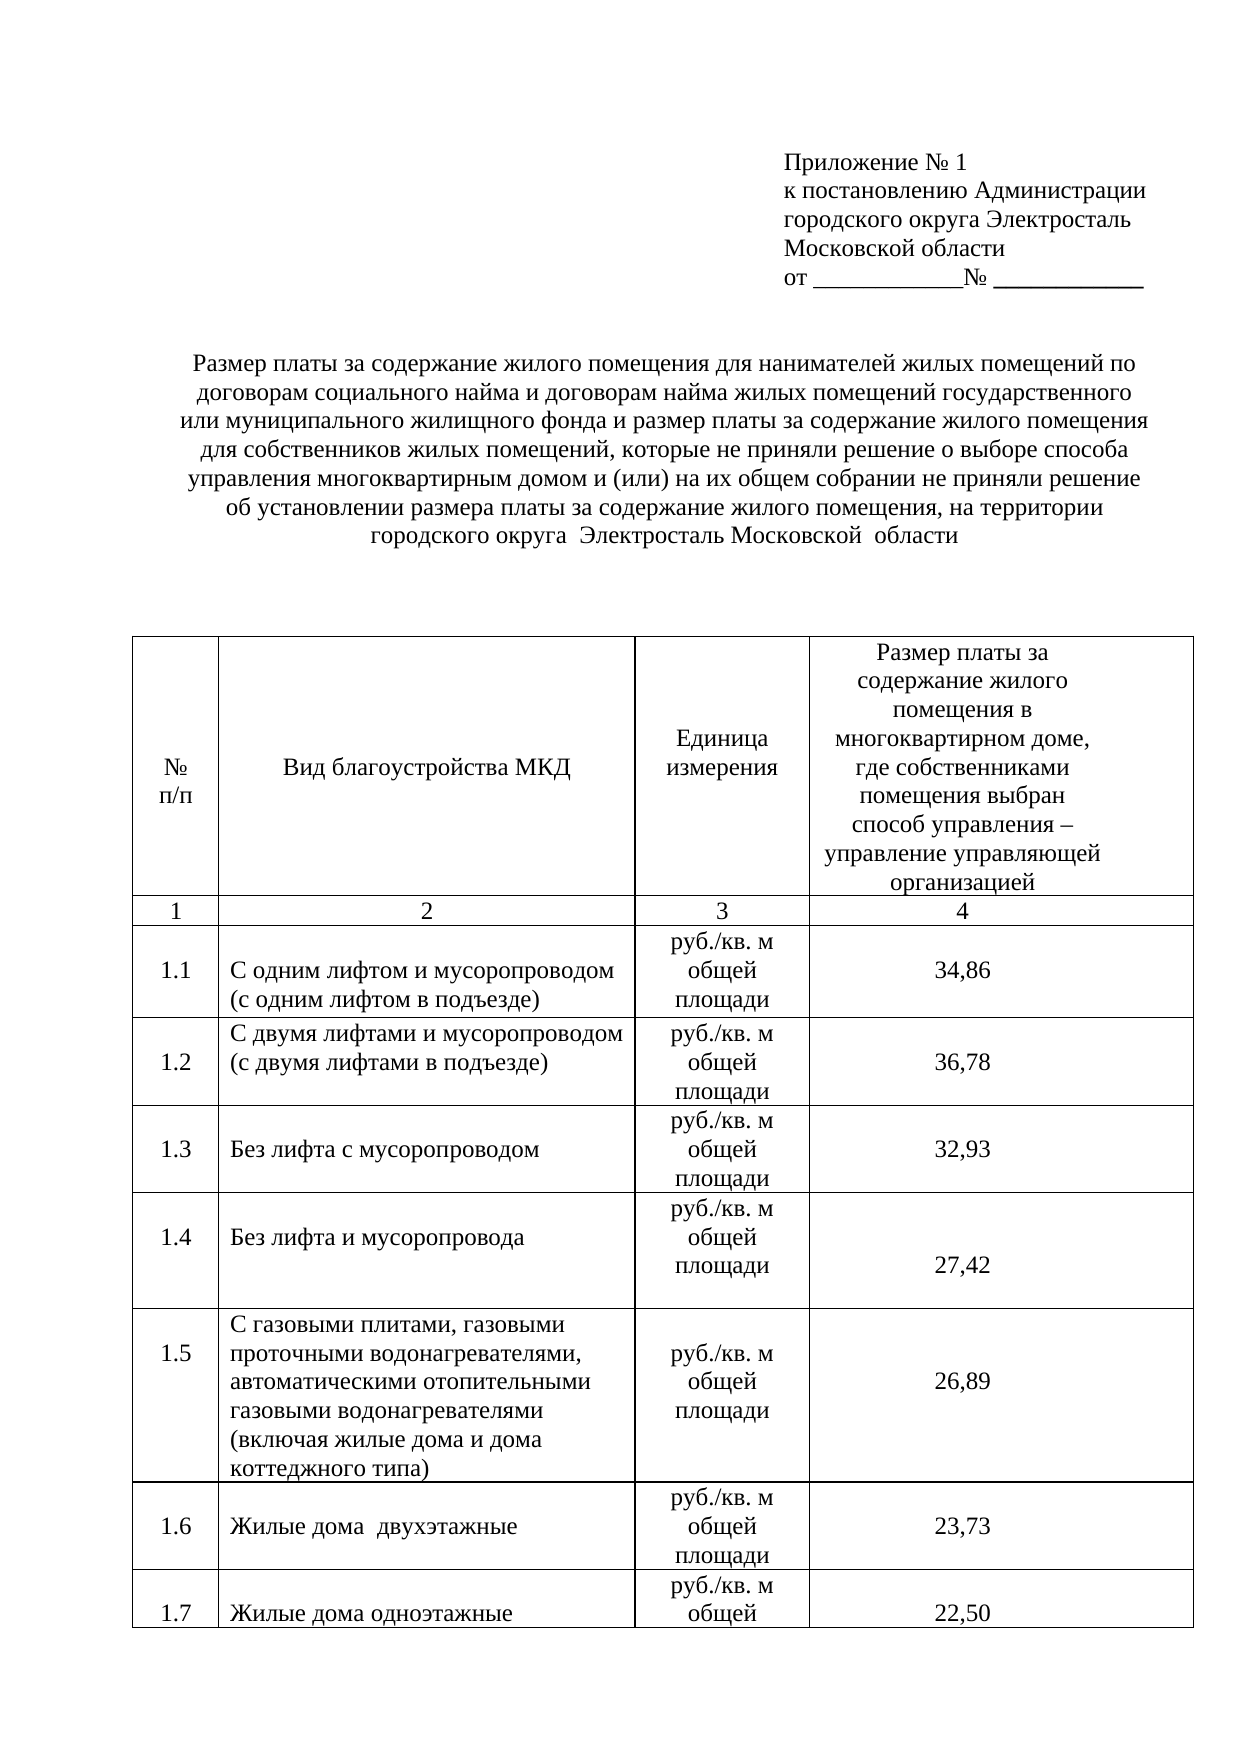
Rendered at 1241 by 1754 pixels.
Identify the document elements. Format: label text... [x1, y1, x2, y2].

table_cell 1 [133, 896, 218, 925]
table_cell руб./кв. м общей площади [636, 1193, 809, 1308]
text к постановлению Администрации [177, 176, 1152, 204]
table_cell С газовыми плитами, газовыми проточными водонагревателями, автоматическими отопительными газовыми водонагревателями (включая жилые дома и дома коттеджного типа) [219, 1309, 634, 1481]
table_cell Жилые дома двухэтажные [219, 1483, 634, 1569]
table_cell 1.1 [133, 926, 218, 1017]
table_cell Без лифта с мусоропроводом [219, 1106, 634, 1192]
table_cell 1.2 [133, 1018, 218, 1104]
table_cell 1.6 [133, 1483, 218, 1569]
table_header Единица измерения [636, 637, 809, 895]
table_header Размер платы за содержание жилого помещения в многоквартирном доме, где собственниками помещения выбран способ управления – управление управляющей организацией [810, 637, 1193, 895]
table_header Вид благоустройства МКД [219, 637, 634, 895]
text Размер платы за содержание жилого помещения для нанимателей жилых помещений по договорам социального найма и договорам найма жилых помещений государственного или муниципального жилищного фонда и размер платы за содержание жилого помещения для собственников жилых помещений, которые не приняли решение о выборе способа управления многоквартирным домом и (или) на их общем собрании не приняли решение об установлении размера платы за содержание жилого помещения, на территории городского округа Электросталь Московской области [177, 348, 1152, 549]
table_cell С двумя лифтами и мусоропроводом (с двумя лифтами в подъезде) [219, 1018, 634, 1104]
text от ____________№ ____________ [177, 262, 1152, 291]
table_cell руб./кв. м общей площади [636, 1309, 809, 1481]
table_cell С одним лифтом и мусоропроводом (с одним лифтом в подъезде) [219, 926, 634, 1017]
text Московской области [177, 233, 1152, 262]
text Приложение № 1 [177, 147, 1152, 176]
table_cell 3 [636, 896, 809, 925]
table_cell руб./кв. м общей площади [636, 1018, 809, 1104]
table_cell 4 [810, 896, 1193, 925]
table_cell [636, 1570, 809, 1627]
table_cell 1.4 [133, 1193, 218, 1308]
table_header № п/п [133, 637, 218, 895]
table_cell 27,42 [810, 1193, 1193, 1308]
table_cell 1.5 [133, 1309, 218, 1481]
table_cell руб./кв. м общей площади [636, 926, 809, 1017]
table_cell 22,50 [810, 1570, 1193, 1627]
table_cell 1.7 [133, 1570, 218, 1627]
table_cell руб./кв. м общей площади [636, 1483, 809, 1569]
table_cell 2 [219, 896, 634, 925]
table_cell Без лифта и мусоропровода [219, 1193, 634, 1308]
table_cell 1.3 [133, 1106, 218, 1192]
table_cell 36,78 [810, 1018, 1193, 1104]
table_cell 34,86 [810, 926, 1193, 1017]
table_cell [219, 1570, 634, 1627]
table_cell руб./кв. м общей площади [636, 1106, 809, 1192]
text городского округа Электросталь [177, 204, 1152, 233]
table_cell 26,89 [810, 1309, 1193, 1481]
table_cell 32,93 [810, 1106, 1193, 1192]
table_cell 23,73 [810, 1483, 1193, 1569]
